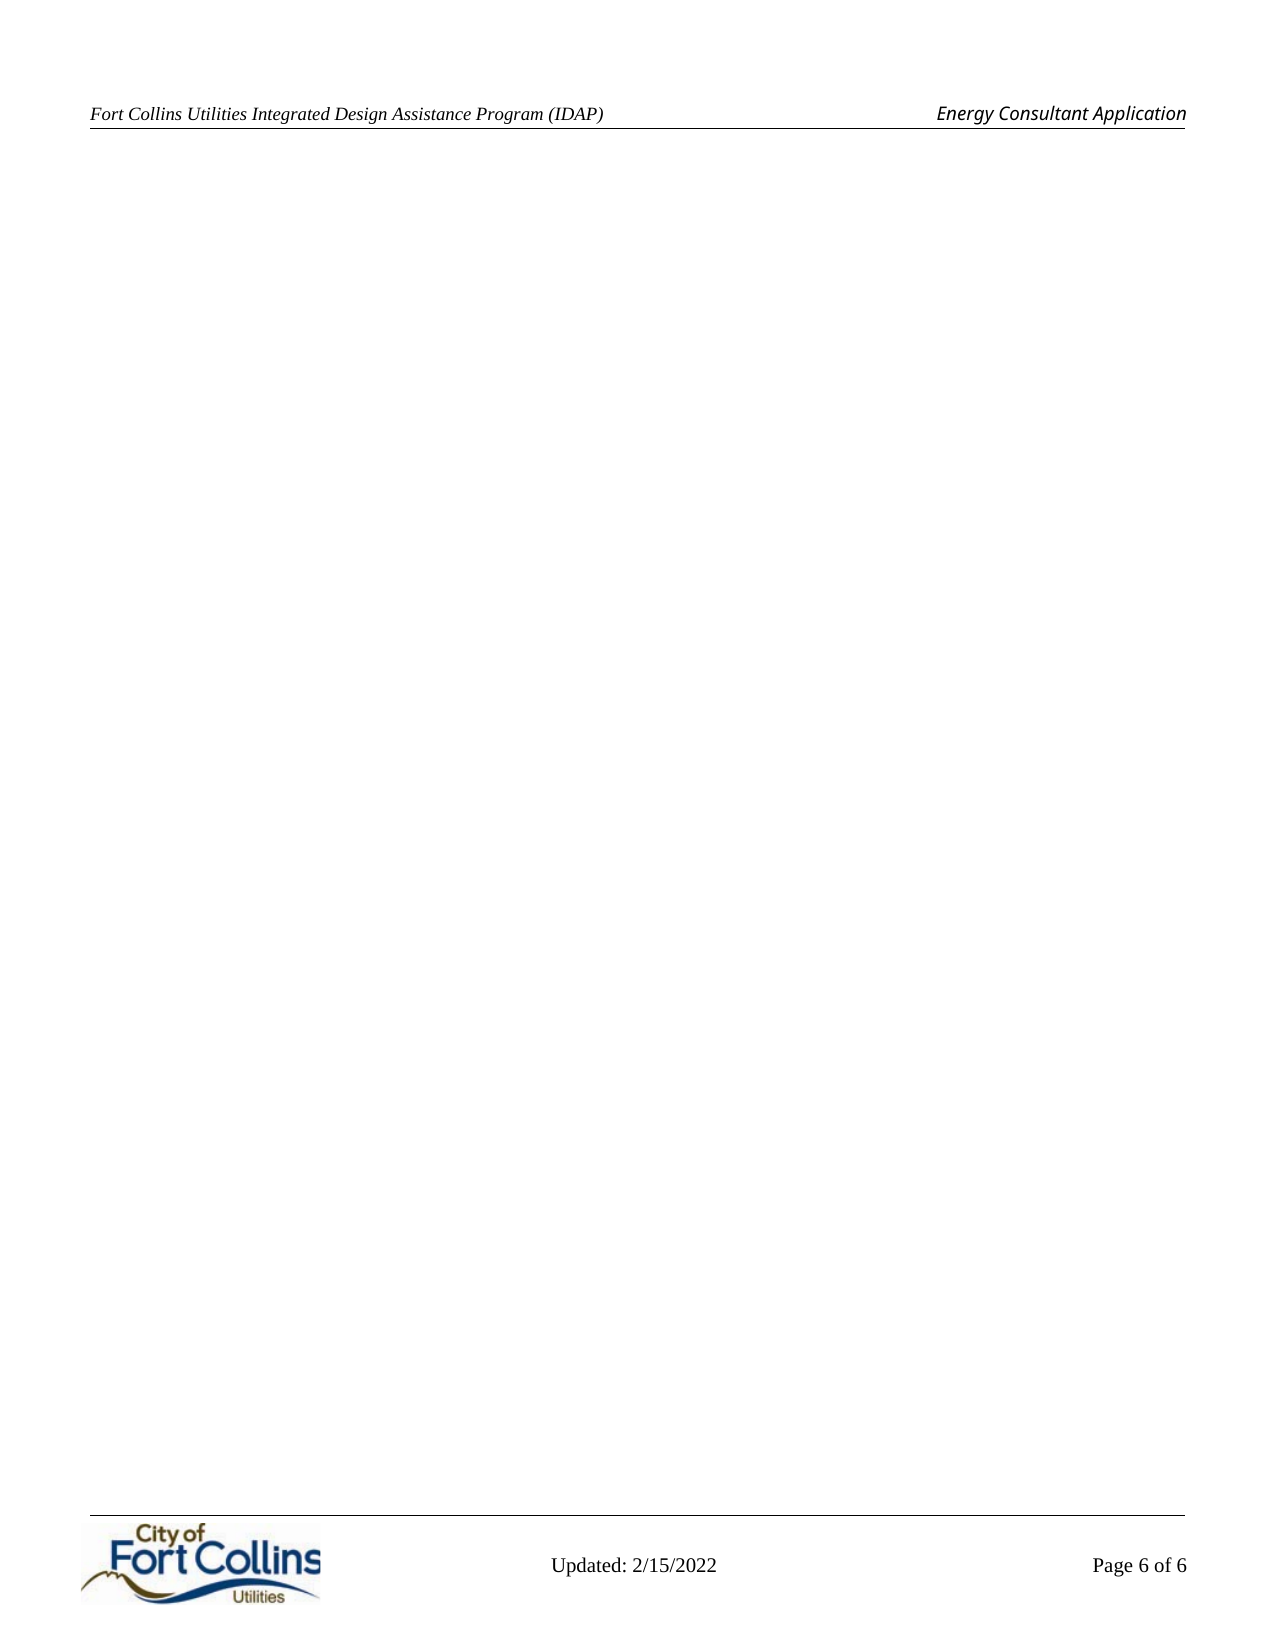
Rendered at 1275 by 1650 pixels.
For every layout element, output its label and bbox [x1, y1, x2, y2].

picture [79, 1523, 320, 1604]
